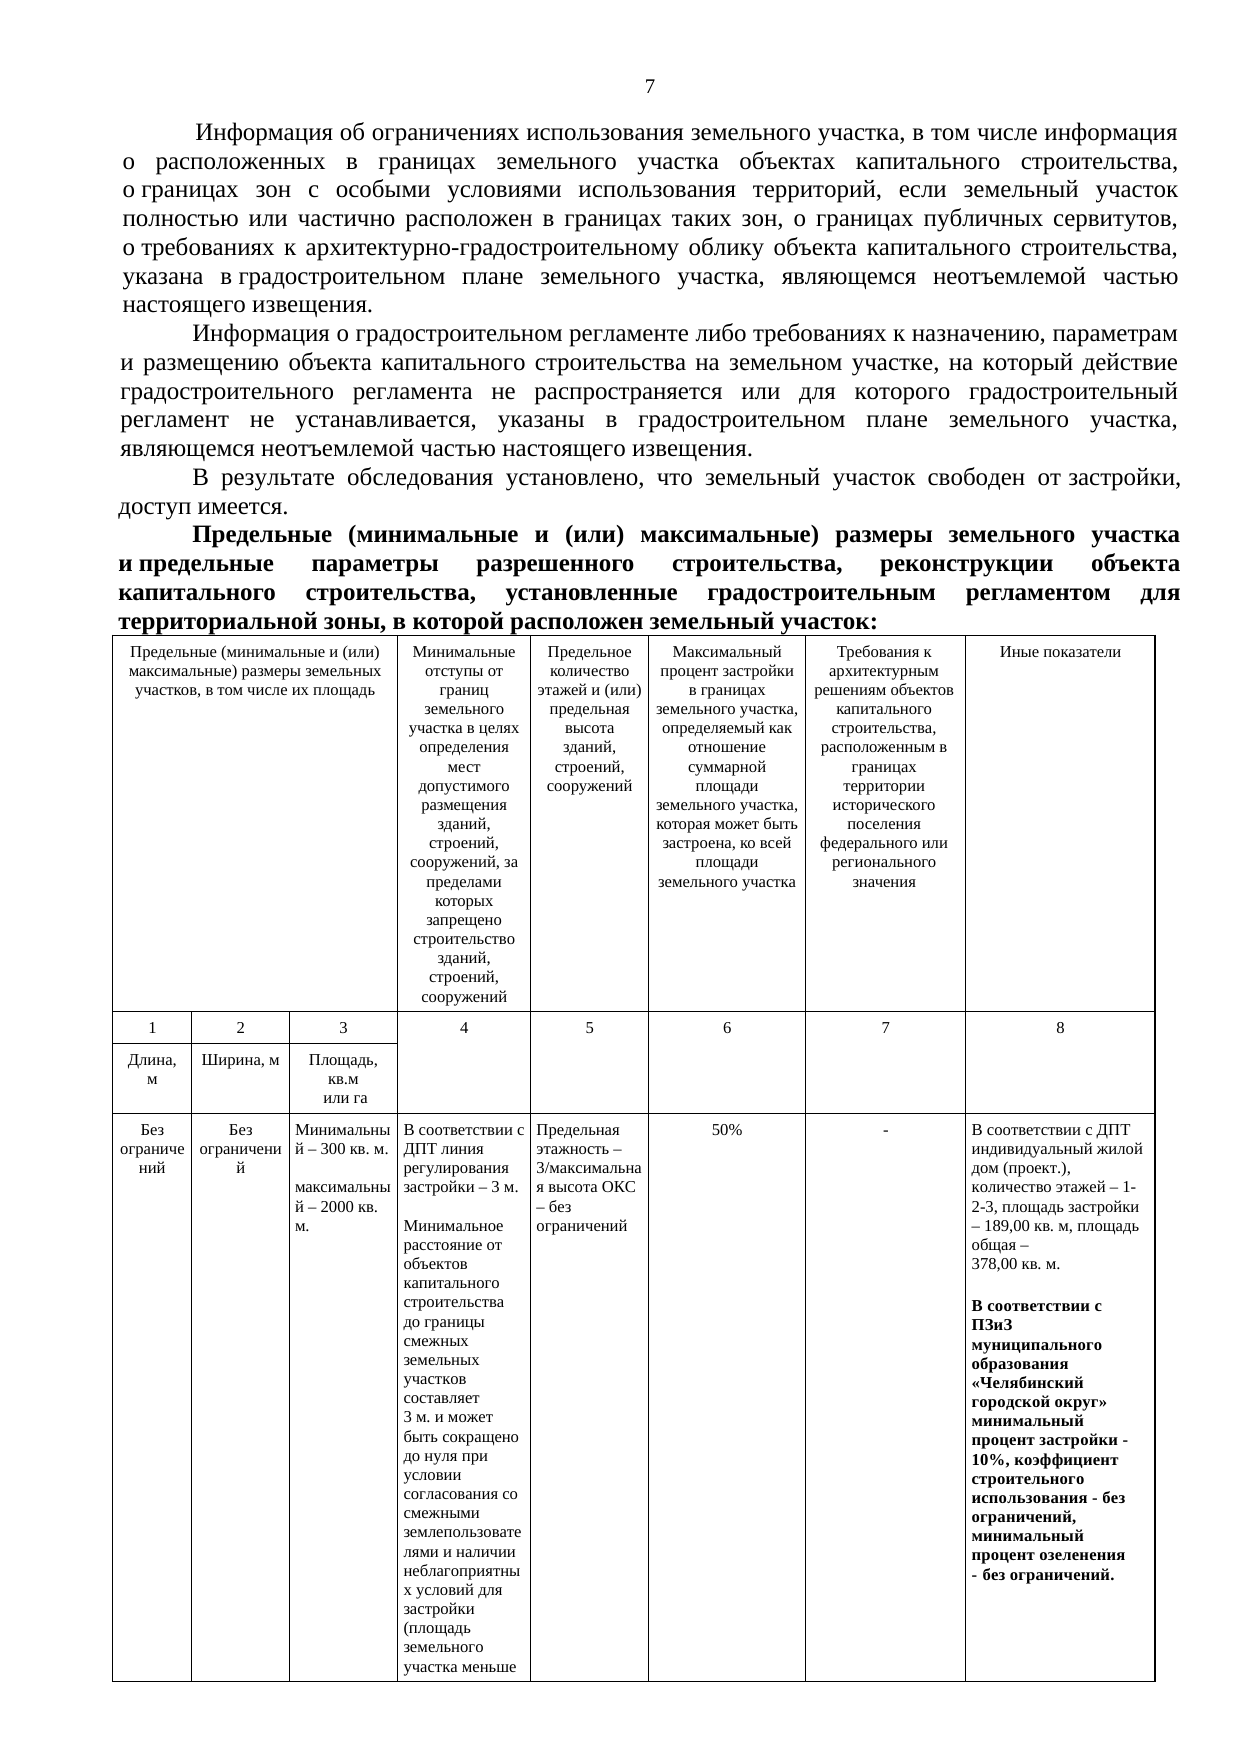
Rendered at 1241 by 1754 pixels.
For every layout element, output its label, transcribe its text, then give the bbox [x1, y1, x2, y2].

table_cell 2 [192, 1012, 289, 1043]
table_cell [531, 1114, 648, 1681]
table_header Предельное количество этажей и (или) предельная высота зданий, строений, сооружений [531, 636, 648, 1011]
table_cell Ширина, м [192, 1044, 289, 1113]
table_cell Длина, м [113, 1044, 191, 1113]
table_cell Без ограничений [192, 1114, 289, 1681]
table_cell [966, 1114, 1154, 1681]
text Информация об ограничениях использования земельного участка, в том числе информация о расположенных в границах земельного участка объектах капитального строительства, о границах зон с особыми условиями использования территорий, если земельный участок полностью или частично расположен в границах таких зон, о границах публичных сервитутов, о требованиях к архитектурно-градостроительному облику объекта капитального строительства, указана в градостроительном плане земельного участка, являющемся неотъемлемой частью настоящего извещения. [122, 117, 1179, 318]
text Предельные (минимальные и (или) максимальные) размеры земельного участка и предельные параметры разрешенного строительства, реконструкции объекта капитального строительства, установленные градостроительным регламентом для территориальной зоны, в которой расположен земельный участок: [118, 519, 1181, 634]
table_header Предельные (минимальные и (или) максимальные) размеры земельных участков, в том числе их площадь [113, 636, 397, 1011]
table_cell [290, 1114, 397, 1681]
table_cell 1 [113, 1012, 191, 1043]
table_cell Без ограничений [113, 1114, 191, 1681]
table_cell Площадь, кв.м или га [290, 1044, 397, 1113]
table_header Минимальные отступы от границ земельного участка в целях определения мест допустимого размещения зданий, строений, сооружений, за пределами которых запрещено строительство зданий, строений, сооружений [398, 636, 530, 1011]
table_cell 3 [290, 1012, 397, 1043]
table_cell 6 [649, 1012, 805, 1113]
text Информация о градостроительном регламенте либо требованиях к назначению, параметрам и размещению объекта капитального строительства на земельном участке, на который действие градостроительного регламента не распространяется или для которого градостроительный регламент не устанавливается, указаны в градостроительном плане земельного участка, являющемся неотъемлемой частью настоящего извещения. [120, 318, 1179, 462]
table_header Максимальный процент застройки в границах земельного участка, определяемый как отношение суммарной площади земельного участка, которая может быть застроена, ко всей площади земельного участка [649, 636, 805, 1011]
table_cell 7 [806, 1012, 965, 1113]
table_header Требования к архитектурным решениям объектов капитального строительства, расположенным в границах территории исторического поселения федерального или регионального значения [806, 636, 965, 1011]
text В результате обследования установлено, что земельный участок свободен от застройки, доступ имеется. [118, 462, 1181, 519]
table_cell 4 [398, 1012, 530, 1113]
table_cell 5 [531, 1012, 648, 1113]
table_cell - [806, 1114, 965, 1681]
table_cell 50% [649, 1114, 805, 1681]
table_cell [398, 1114, 530, 1681]
table_header Иные показатели [966, 636, 1154, 1011]
table_cell 8 [966, 1012, 1154, 1113]
